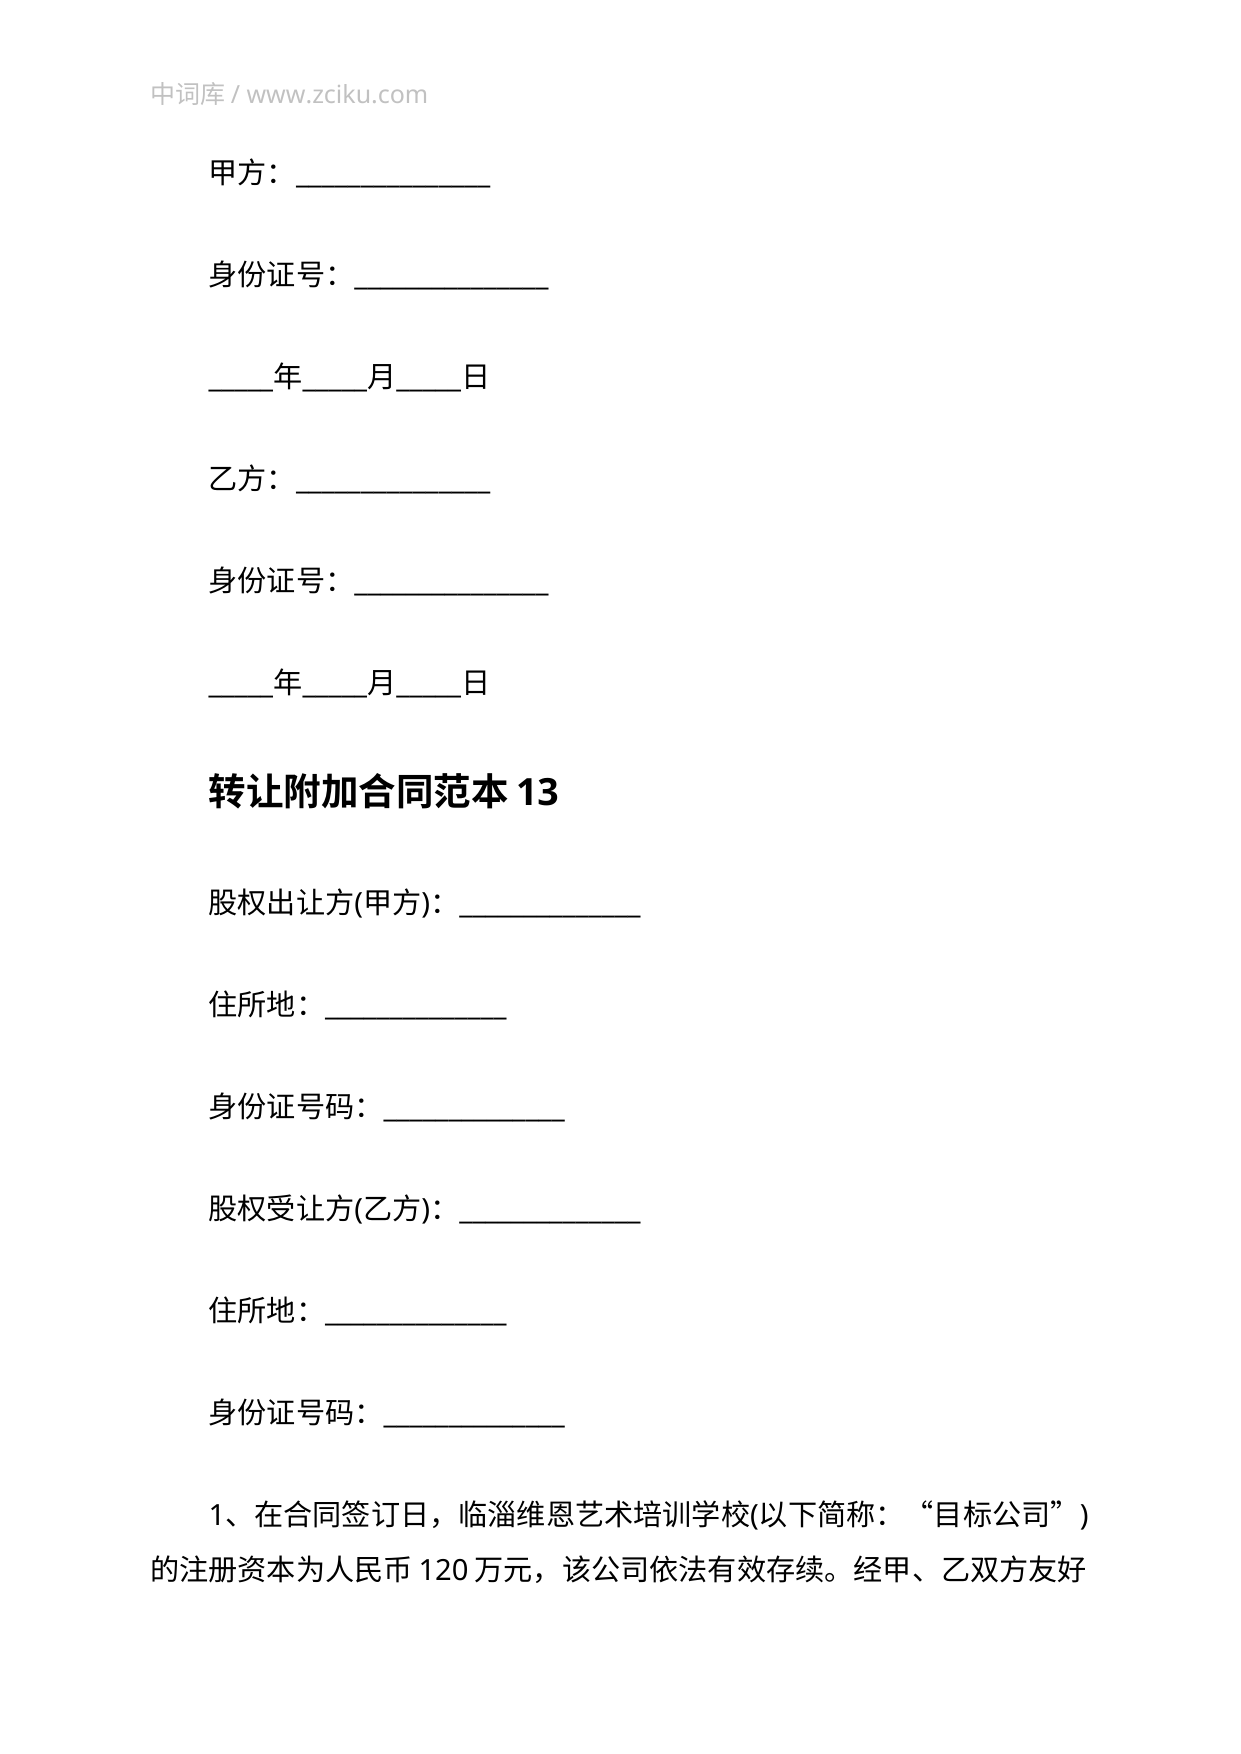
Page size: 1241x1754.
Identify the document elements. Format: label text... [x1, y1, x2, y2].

text 身份证号码：______________ [150, 1083, 1090, 1126]
text 身份证号：_______________ [150, 252, 1090, 294]
text 身份证号码：______________ [150, 1389, 1090, 1432]
text _____年_____月_____日 [150, 354, 1090, 396]
text 甲方：_______________ [150, 150, 1090, 192]
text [150, 1491, 1090, 1589]
text 住所地：______________ [150, 1287, 1090, 1330]
text 住所地：______________ [150, 981, 1090, 1024]
text 乙方：_______________ [150, 456, 1090, 498]
text 转让附加合同范本13 [150, 762, 1090, 816]
text 股权出让方(甲方)：______________ [150, 879, 1090, 922]
text 股权受让方(乙方)：______________ [150, 1185, 1090, 1228]
text _____年_____月_____日 [150, 660, 1090, 702]
text 身份证号：_______________ [150, 558, 1090, 600]
